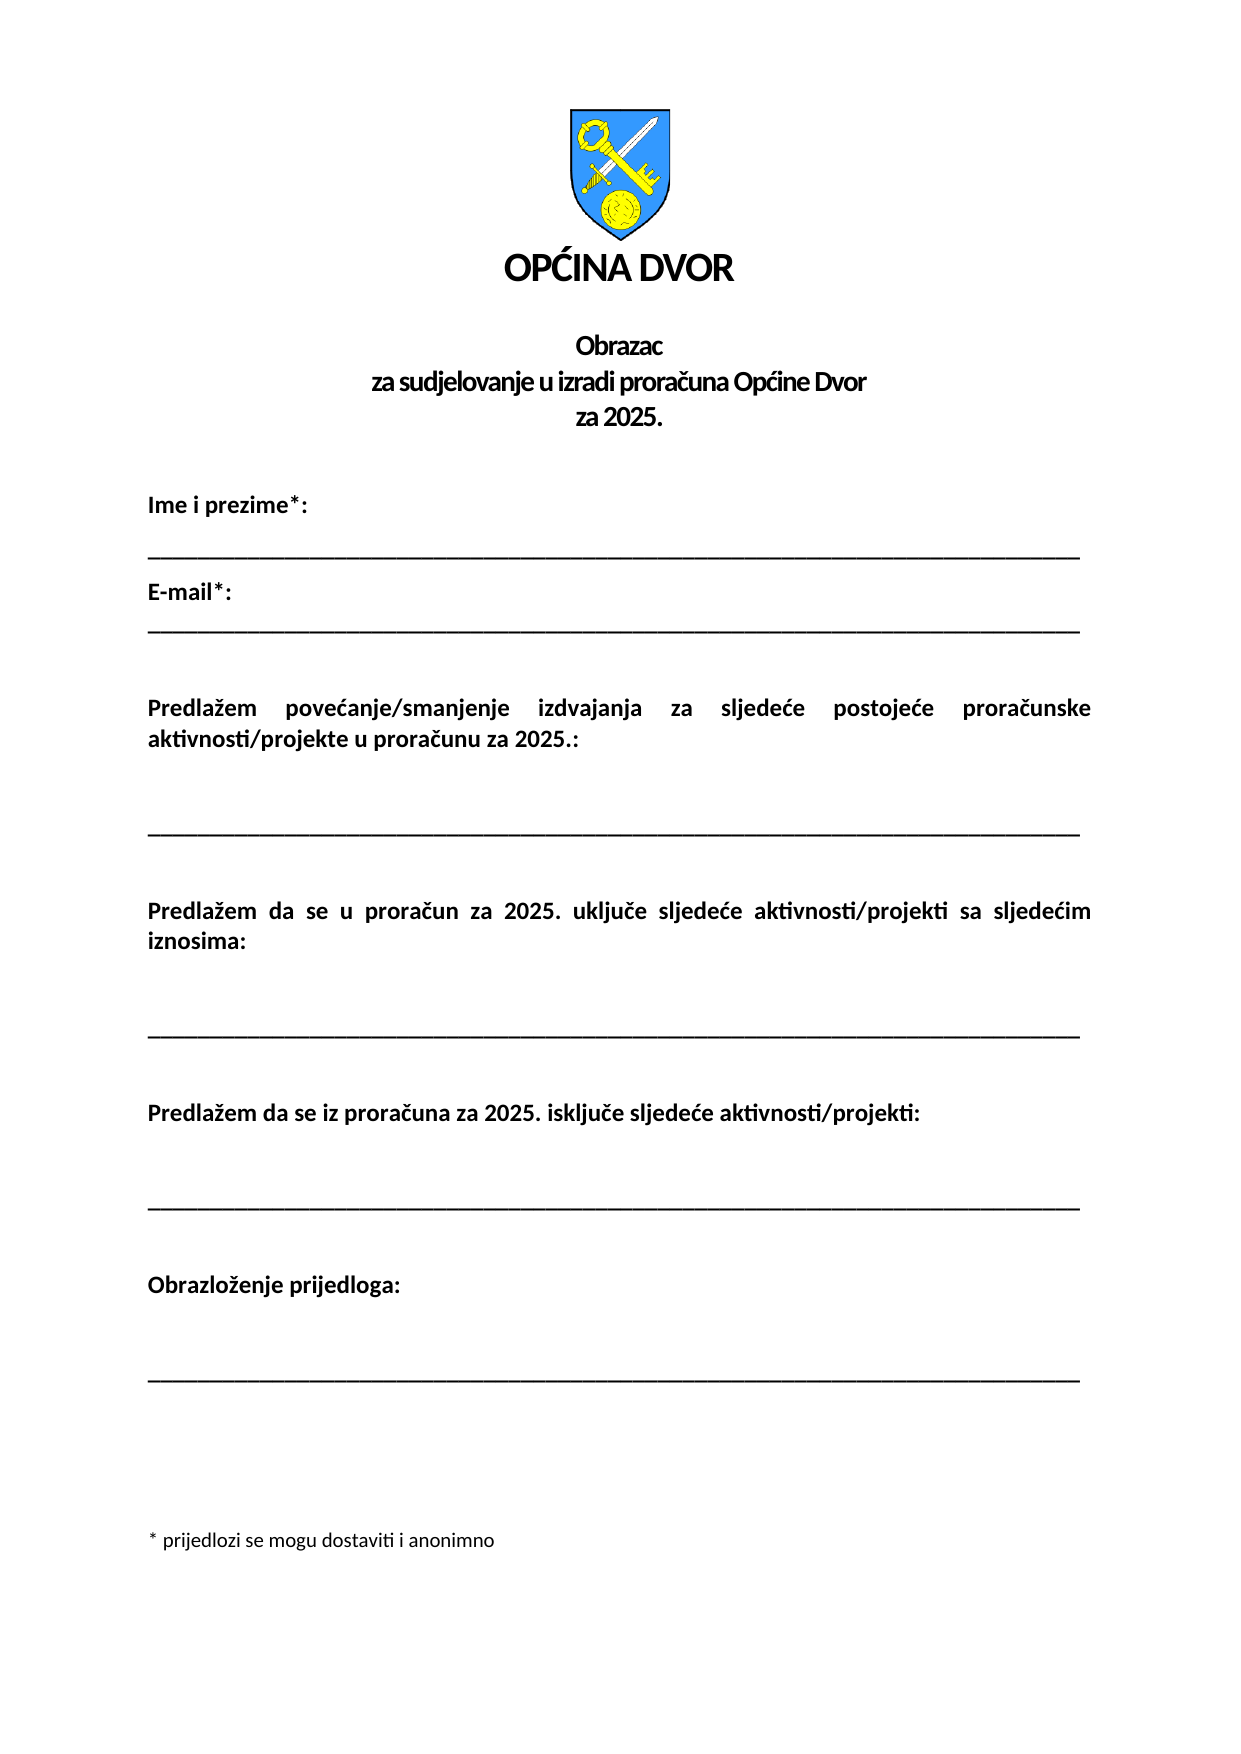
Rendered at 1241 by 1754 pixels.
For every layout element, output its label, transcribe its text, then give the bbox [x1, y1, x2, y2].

text ___________________________________________________________________________ [148, 1356, 1093, 1386]
text Predlažem da se iz proračuna za 2025. isključe sljedeće aktivnosti/projekti: [148, 1097, 1093, 1128]
text Predlažem da se u proračun za 2025. uključe sljedeće aktivnosti/projekti sa sljedećim iznosima: [148, 895, 1093, 956]
text za sudjelovanje u izradi proračuna Općine Dvor [148, 363, 1093, 398]
text Ime i prezime*: [148, 489, 1093, 520]
text * prijedlozi se mogu dostaviti i anonimno [148, 1528, 1093, 1553]
text ___________________________________________________________________________ [148, 1011, 1093, 1042]
picture [570, 109, 671, 241]
text Predlažem povećanje/smanjenje izdvajanja za sljedeće postojeće proračunske aktivnosti/projekte u proračunu za 2025.: [148, 692, 1093, 753]
text ___________________________________________________________________________ [148, 809, 1093, 839]
text za 2025. [148, 398, 1093, 434]
text ___________________________________________________________________________ [148, 1183, 1093, 1214]
text ___________________________________________________________________________ [148, 533, 1093, 563]
text E-mail*: ___________________________________________________________________________ [148, 576, 1093, 637]
text Obrazac [148, 327, 1093, 363]
text Obrazloženje prijedloga: [148, 1269, 1093, 1300]
text OPĆINA DVOR [148, 241, 1093, 292]
